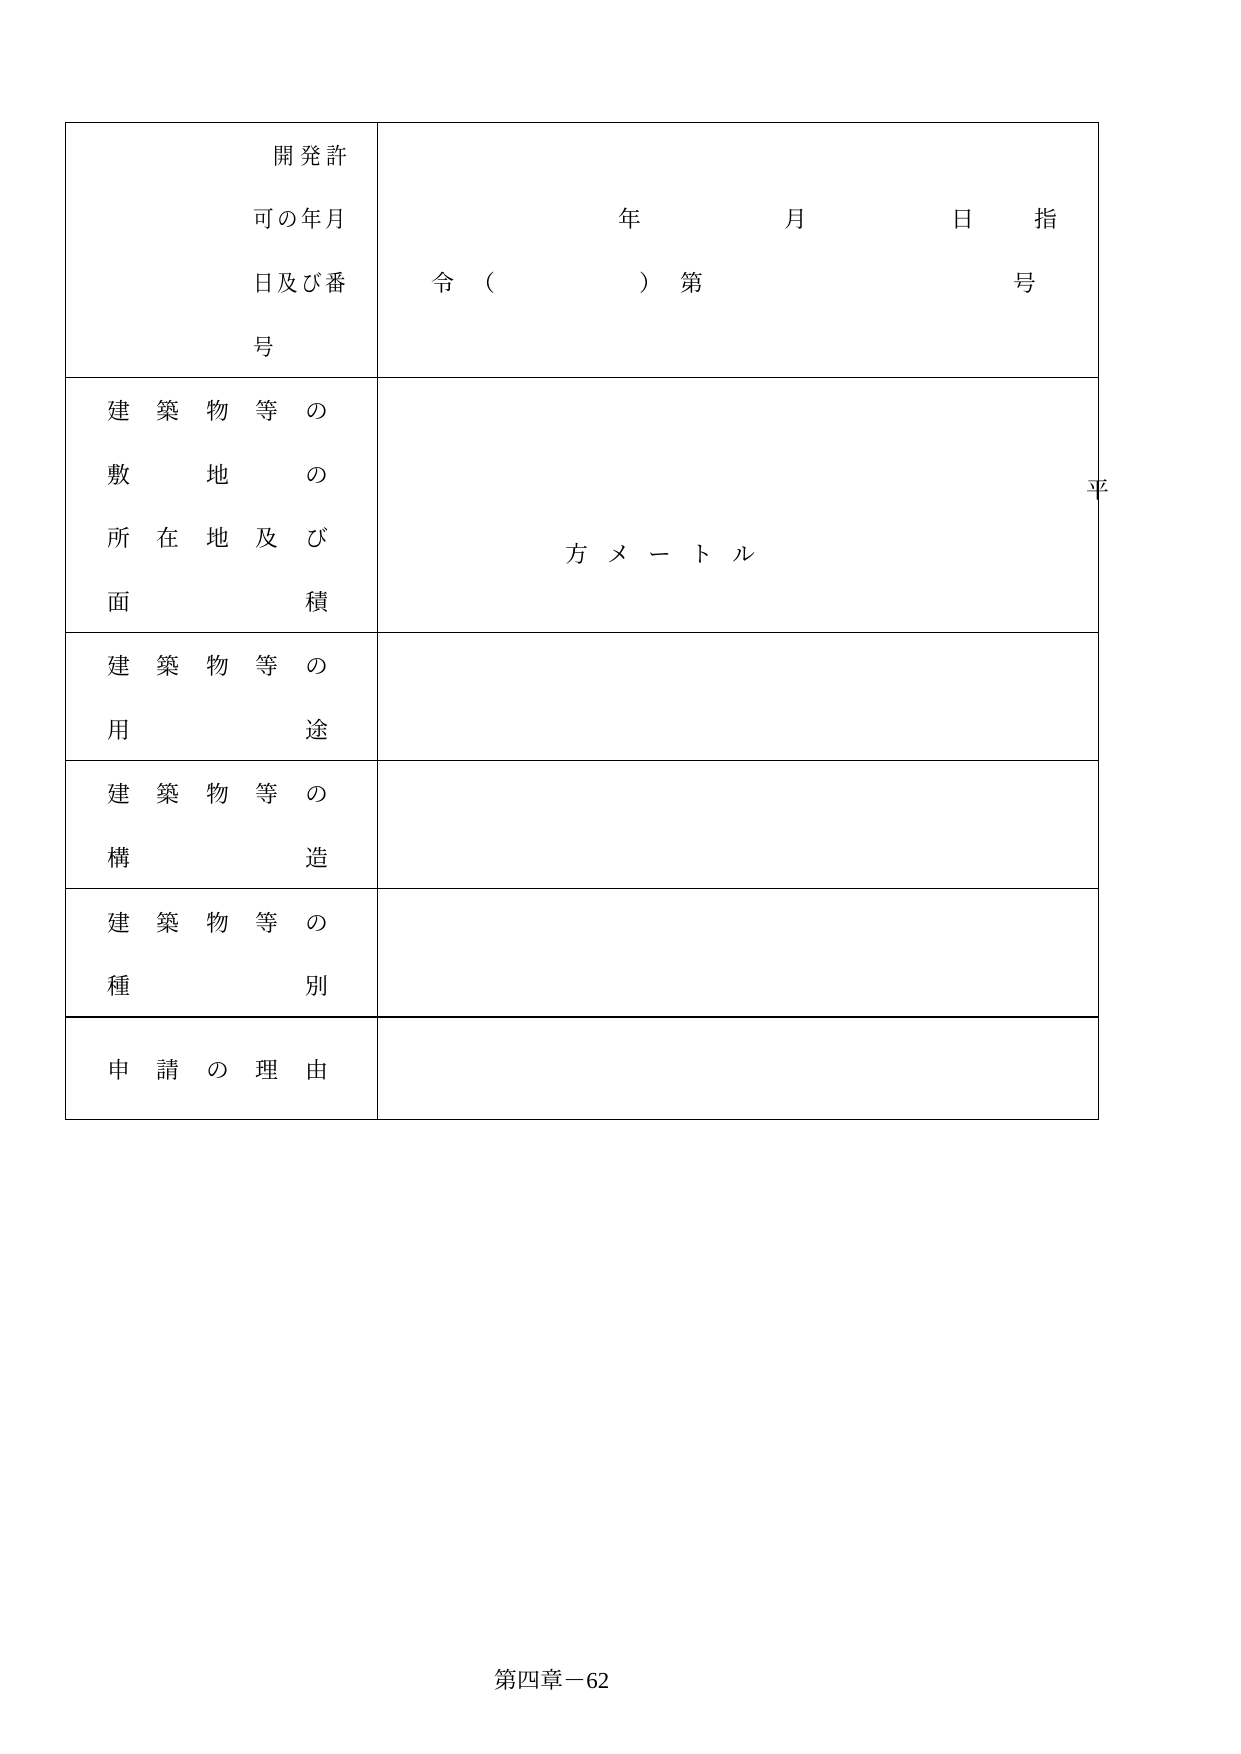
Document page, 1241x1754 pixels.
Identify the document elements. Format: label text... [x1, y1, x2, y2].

table_cell [378, 1018, 1098, 1119]
table_cell 建築物等の種別 [66, 889, 377, 1016]
table_cell 開発許可の年月日及び番号 [66, 123, 377, 377]
table_cell 建築物等の敷地の 所在地及び面積 [66, 378, 377, 632]
table_cell [378, 761, 1098, 888]
table_cell [378, 633, 1098, 760]
table_cell [378, 889, 1098, 1016]
table_cell 平方メートル [378, 378, 1098, 632]
table_cell 申請の理由 [66, 1018, 377, 1119]
table_cell 年 月 日 指令（ ）第 号 [378, 123, 1098, 377]
table_cell 建築物等の用途 [66, 633, 377, 760]
table_cell 建築物等の構造 [66, 761, 377, 888]
